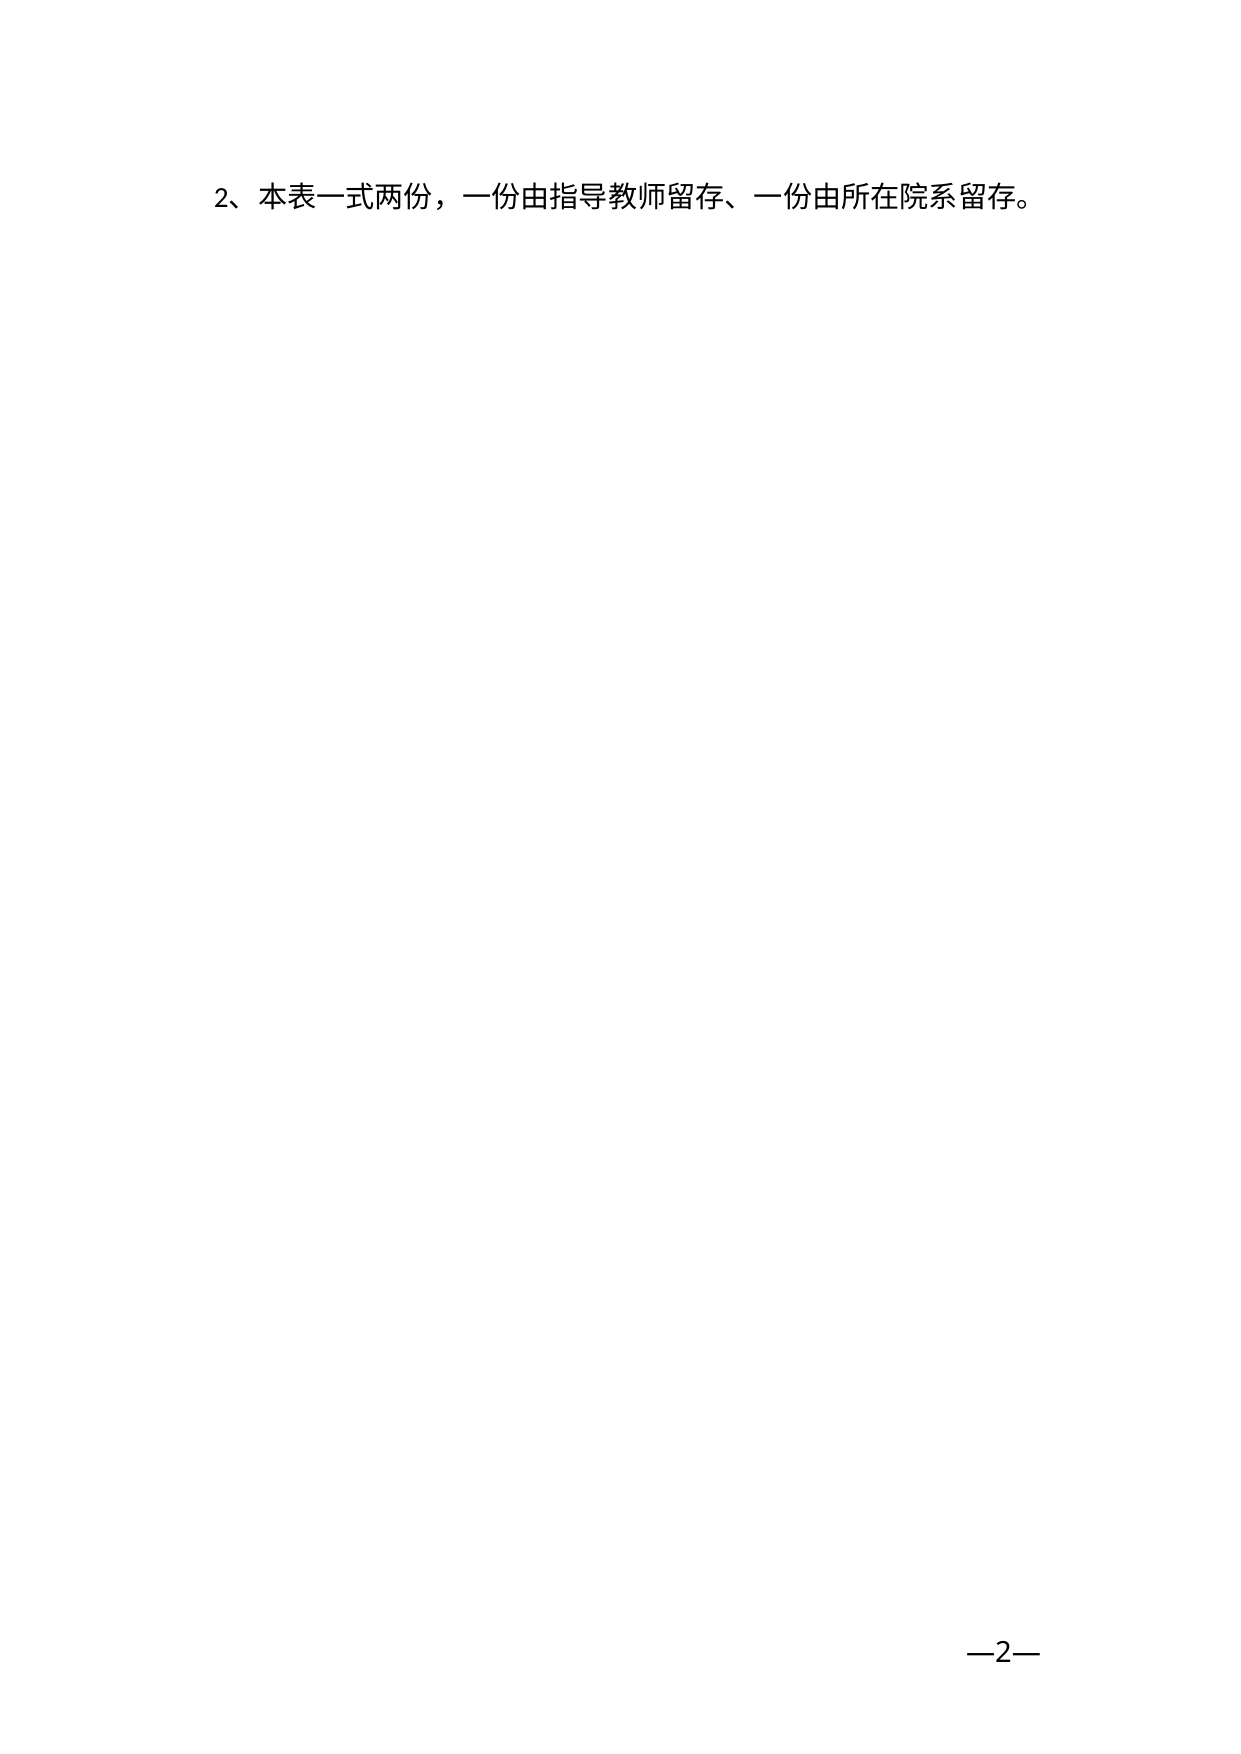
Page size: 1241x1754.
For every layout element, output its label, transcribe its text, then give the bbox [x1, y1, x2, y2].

text 2、本表一式两份，一份由指导教师留存、一份由所在院系留存。 [187, 162, 1053, 227]
